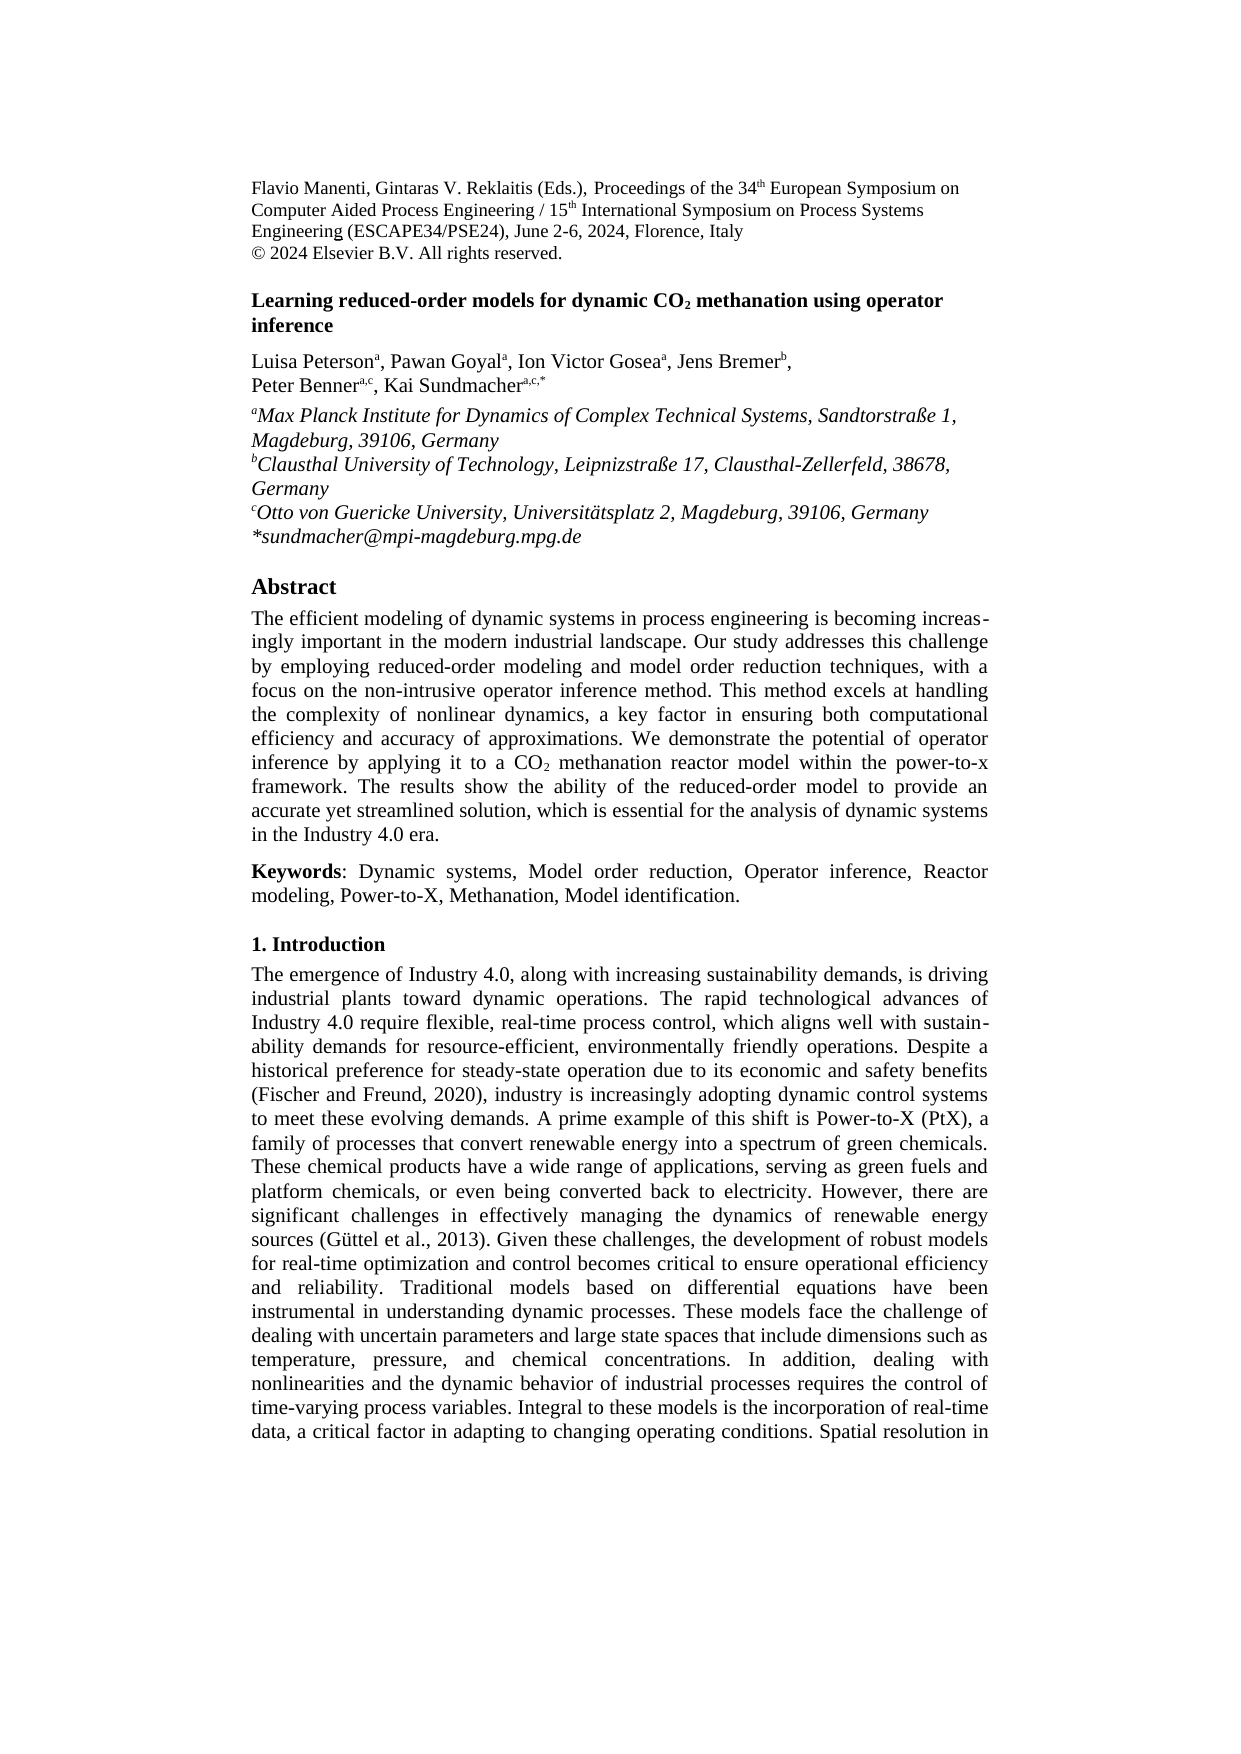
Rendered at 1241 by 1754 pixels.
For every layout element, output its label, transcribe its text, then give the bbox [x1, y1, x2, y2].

text Introduction [251, 932, 989, 956]
title Learning reduced-order models for dynamic CO2 methanation using operator inference [251, 288, 989, 337]
text *sundmacher@mpi-magdeburg.mpg.de [251, 524, 989, 548]
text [251, 962, 989, 1443]
text cOtto von Guericke University, Universitätsplatz 2, Magdeburg, 39106, Germany [251, 500, 989, 524]
text Keywords: Dynamic systems, Model order reduction, Operator inference, Reactor modeling, Power-to-X, Methanation, Model identification. [251, 858, 989, 907]
text aMax Planck Institute for Dynamics of Complex Technical Systems, Sandtorstraße 1, Magdeburg, 39106, Germany [251, 403, 989, 452]
text bClausthal University of Technology, Leipnizstraße 17, Clausthal-Zellerfeld, 38678, Germany [251, 452, 989, 500]
text Luisa Petersona, Pawan Goyala, Ion Victor Goseaa, Jens Bremerb, Peter Bennera,c, Kai Sundmachera,c,* [251, 349, 989, 397]
text The efficient modeling of dynamic systems in process engineering is becoming increasingly important in the modern industrial landscape. Our study addresses this challenge by employing reduced-order modeling and model order reduction techniques, with a focus on the non-intrusive operator inference method. This method excels at handling the complexity of nonlinear dynamics, a key factor in ensuring both computational efficiency and accuracy of approximations. We demonstrate the potential of operator inference by applying it to a CO2 methanation reactor model within the power-to-x framework. The results show the ability of the reduced-order model to provide an accurate yet streamlined solution, which is essential for the analysis of dynamic systems in the Industry 4.0 era. [251, 605, 989, 846]
text Abstract [251, 573, 989, 599]
